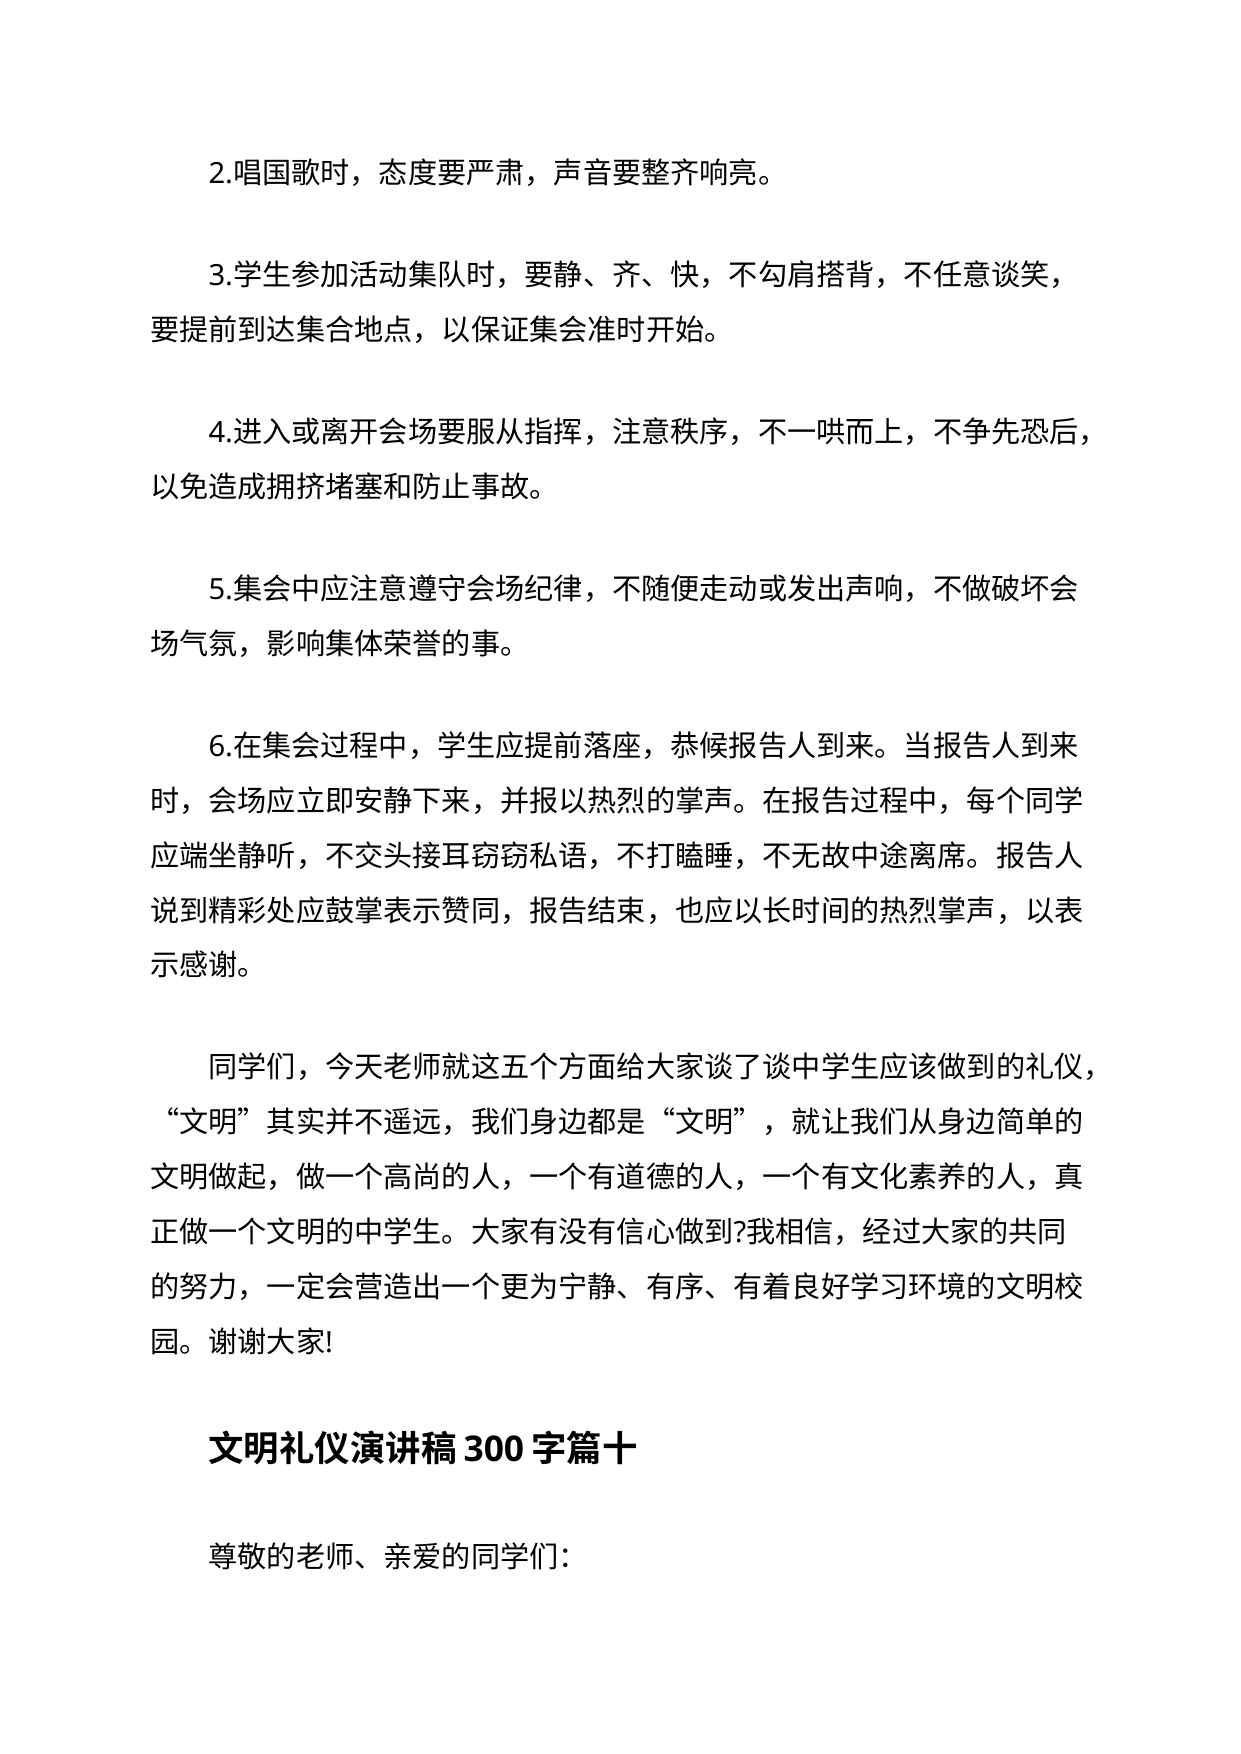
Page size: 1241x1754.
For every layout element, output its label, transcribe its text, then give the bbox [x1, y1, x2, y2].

text 5.集会中应注意遵守会场纪律，不随便走动或发出声响，不做破坏会场气氛，影响集体荣誉的事。 [150, 566, 1090, 663]
text 2.唱国歌时，态度要严肃，声音要整齐响亮。 [150, 150, 1090, 192]
text 同学们，今天老师就这五个方面给大家谈了谈中学生应该做到的礼仪，“文明”其实并不遥远，我们身边都是“文明”，就让我们从身边简单的文明做起，做一个高尚的人，一个有道德的人，一个有文化素养的人，真正做一个文明的中学生。大家有没有信心做到?我相信，经过大家的共同的努力，一定会营造出一个更为宁静、有序、有着良好学习环境的文明校园。谢谢大家! [150, 1044, 1090, 1361]
text 3.学生参加活动集队时，要静、齐、快，不勾肩搭背，不任意谈笑，要提前到达集合地点，以保证集会准时开始。 [150, 252, 1090, 349]
text 6.在集会过程中，学生应提前落座，恭候报告人到来。当报告人到来时，会场应立即安静下来，并报以热烈的掌声。在报告过程中，每个同学应端坐静听，不交头接耳窃窃私语，不打瞌睡，不无故中途离席。报告人说到精彩处应鼓掌表示赞同，报告结束，也应以长时间的热烈掌声，以表示感谢。 [150, 722, 1090, 984]
text 文明礼仪演讲稿300字篇十 [150, 1420, 1090, 1472]
text 4.进入或离开会场要服从指挥，注意秩序，不一哄而上，不争先恐后，以免造成拥挤堵塞和防止事故。 [150, 409, 1090, 506]
text 尊敬的老师、亲爱的同学们： [150, 1534, 1090, 1576]
